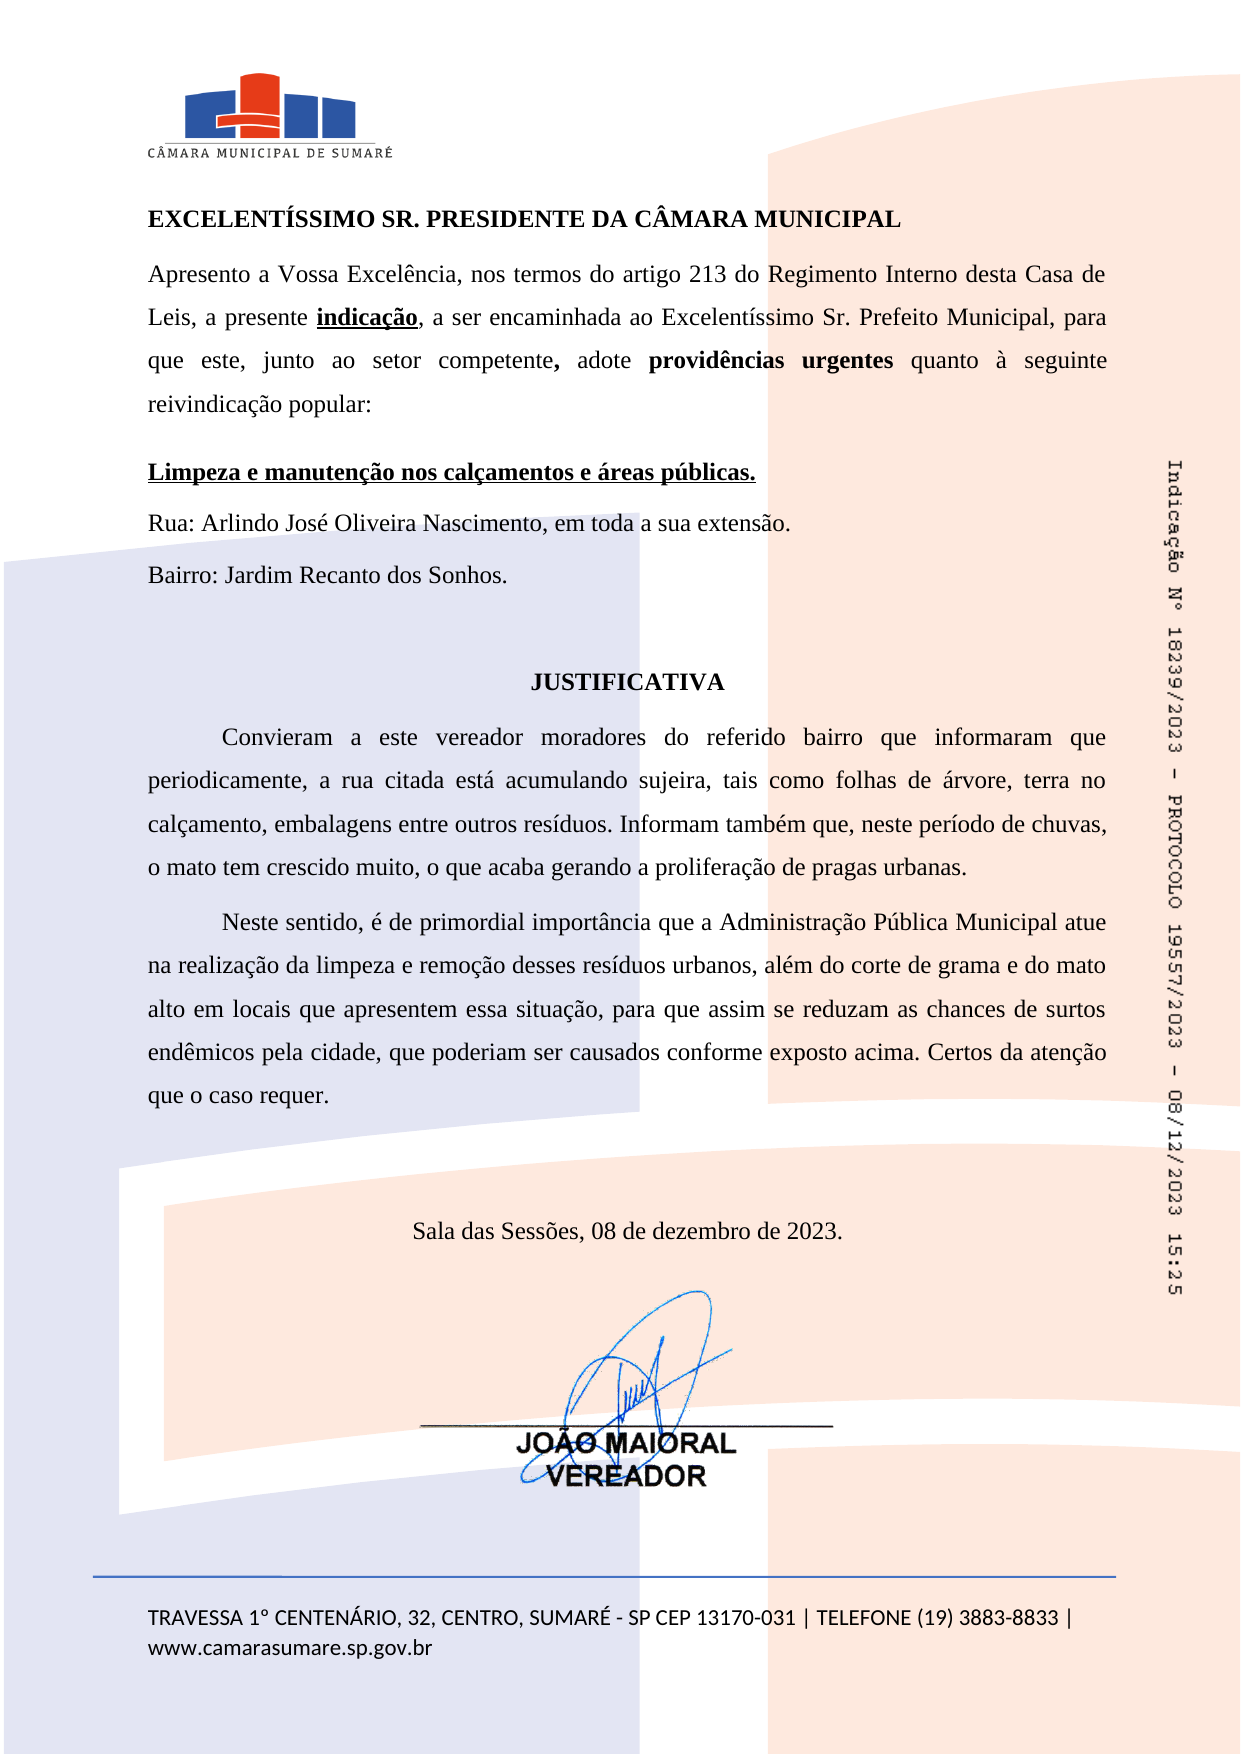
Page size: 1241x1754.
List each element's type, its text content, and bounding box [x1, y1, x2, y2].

text Convieram a este vereador moradores do referido bairro que informaram que periodicamente, a rua citada está acumulando sujeira, tais como folhas de árvore, terra no calçamento, embalagens entre outros resíduos. Informam também que, neste período de chuvas, o mato tem crescido muito, o que acaba gerando a proliferação de pragas urbanas. [148, 722, 1107, 881]
text Bairro: Jardim Recanto dos Sonhos. [148, 560, 1107, 588]
text Limpeza e manutenção nos calçamentos e áreas públicas. [148, 457, 1107, 486]
text Neste sentido, é de primordial importância que a Administração Pública Municipal atue na realização da limpeza e remoção desses resíduos urbanos, além do corte de grama e do mato alto em locais que apresentem essa situação, para que assim se reduzam as chances de surtos endêmicos pela cidade, que poderiam ser causados conforme exposto acima. Certos da atenção que o caso requer. [148, 907, 1107, 1109]
picture [402, 1271, 853, 1506]
picture [1142, 455, 1205, 1299]
text Apresento a Vossa Excelência, nos termos do artigo 213 do Regimento Interno desta Casa de Leis, a presente indicação, a ser encaminhada ao Excelentíssimo Sr. Prefeito Municipal, para que este, junto ao setor competente, adote providências urgentes quanto à seguinte reivindicação popular: [148, 259, 1107, 417]
text Rua: Arlindo José Oliveira Nascimento, em toda a sua extensão. [148, 508, 1107, 537]
text EXCELENTÍSSIMO SR. PRESIDENTE DA CÂMARA MUNICIPAL [148, 204, 1107, 232]
text Sala das Sessões, 08 de dezembro de 2023. [148, 1216, 1107, 1245]
picture [147, 73, 394, 160]
text JUSTIFICATIVA [148, 667, 1107, 696]
